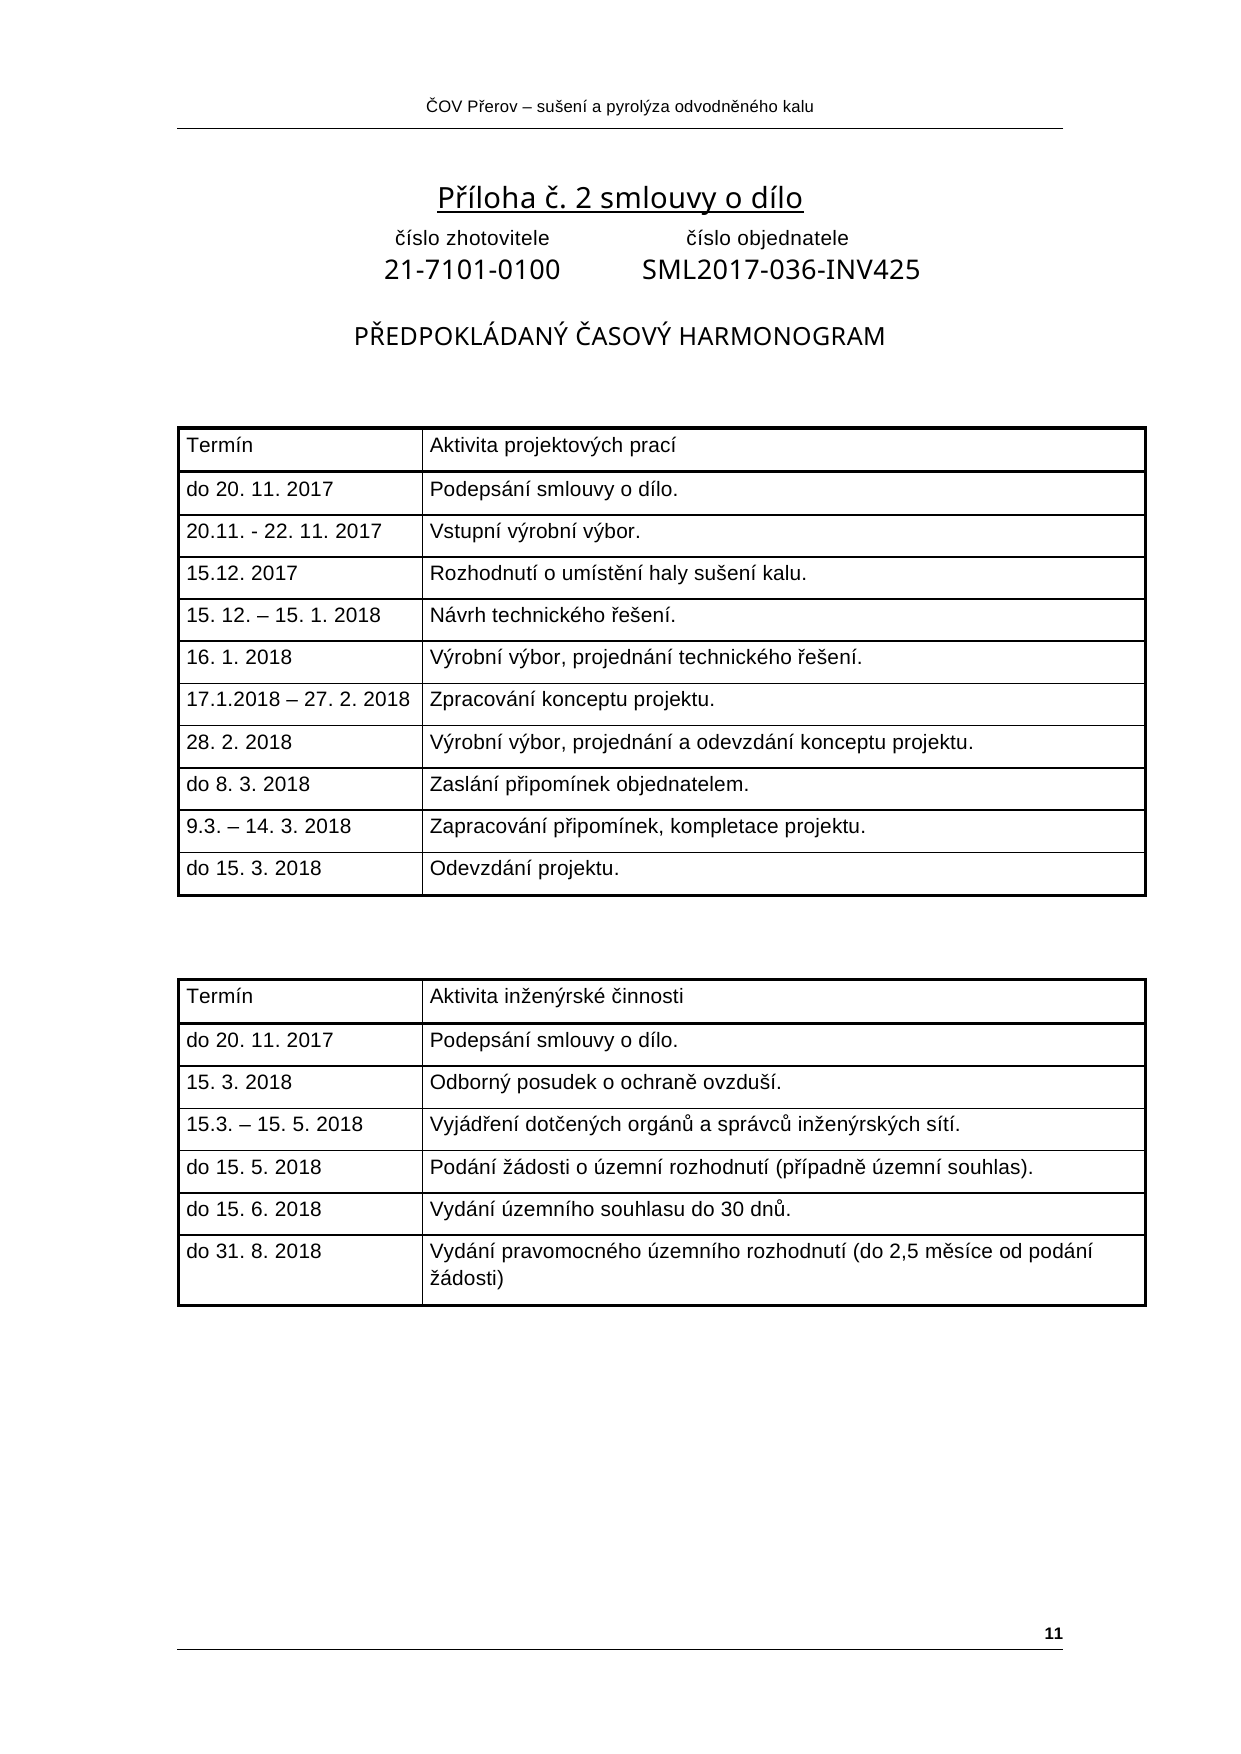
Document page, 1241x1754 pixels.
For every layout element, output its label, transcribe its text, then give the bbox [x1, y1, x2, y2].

table_cell Výrobní výbor, projednání a odevzdání konceptu projektu. [423, 726, 1144, 767]
table_cell Návrh technického řešení. [423, 600, 1144, 640]
table_cell do 8. 3. 2018 [180, 769, 422, 809]
table_cell Zapracování připomínek, kompletace projektu. [423, 811, 1144, 851]
table_header Aktivita inženýrské činnosti [423, 981, 1144, 1022]
table_cell do 31. 8. 2018 [180, 1236, 422, 1303]
table_cell Zaslání připomínek objednatelem. [423, 769, 1144, 809]
table_cell Vyjádření dotčených orgánů a správců inženýrských sítí. [423, 1109, 1144, 1150]
table_cell Zpracování konceptu projektu. [423, 684, 1144, 725]
table_cell 28. 2. 2018 [180, 726, 422, 767]
table_cell do 20. 11. 2017 [180, 1025, 422, 1065]
table_cell Rozhodnutí o umístění haly sušení kalu. [423, 558, 1144, 598]
table_cell Podepsání smlouvy o dílo. [423, 1025, 1144, 1065]
table_cell Vydání pravomocného územního rozhodnutí (do 2,5 měsíce od podání žádosti) [423, 1236, 1144, 1303]
table_cell 15.3. – 15. 5. 2018 [180, 1109, 422, 1150]
table_cell 15. 3. 2018 [180, 1067, 422, 1108]
list číslo zhotovitele číslo objednatele [177, 223, 1063, 250]
table_cell 17.1.2018 – 27. 2. 2018 [180, 684, 422, 725]
table_cell 20.11. - 22. 11. 2017 [180, 516, 422, 556]
table_cell Výrobní výbor, projednání technického řešení. [423, 642, 1144, 683]
table_header Aktivita projektových prací [423, 430, 1144, 470]
table_cell Podání žádosti o územní rozhodnutí (případně územní souhlas). [423, 1151, 1144, 1192]
table_header Termín [180, 430, 422, 470]
table_cell Vydání územního souhlasu do 30 dnů. [423, 1194, 1144, 1234]
table_cell Vstupní výrobní výbor. [423, 516, 1144, 556]
table_cell Odevzdání projektu. [423, 853, 1144, 893]
table_header Termín [180, 981, 422, 1022]
table_cell 15. 12. – 15. 1. 2018 [180, 600, 422, 640]
table_cell do 15. 3. 2018 [180, 853, 422, 893]
text Příloha č. 2 smlouvy o dílo [177, 177, 1063, 217]
table_cell 9.3. – 14. 3. 2018 [180, 811, 422, 851]
table_cell 15.12. 2017 [180, 558, 422, 598]
table_cell do 20. 11. 2017 [180, 473, 422, 514]
table_cell Podepsání smlouvy o dílo. [423, 473, 1144, 514]
table_cell Odborný posudek o ochraně ovzduší. [423, 1067, 1144, 1108]
text PŘEDPOKLÁDANÝ ČASOVÝ HARMONOGRAM [177, 318, 1063, 352]
table_cell do 15. 6. 2018 [180, 1194, 422, 1234]
table_cell 16. 1. 2018 [180, 642, 422, 683]
text 21-7101-0100 SML2017-036-INV425 [177, 250, 1063, 287]
table_cell do 15. 5. 2018 [180, 1151, 422, 1192]
